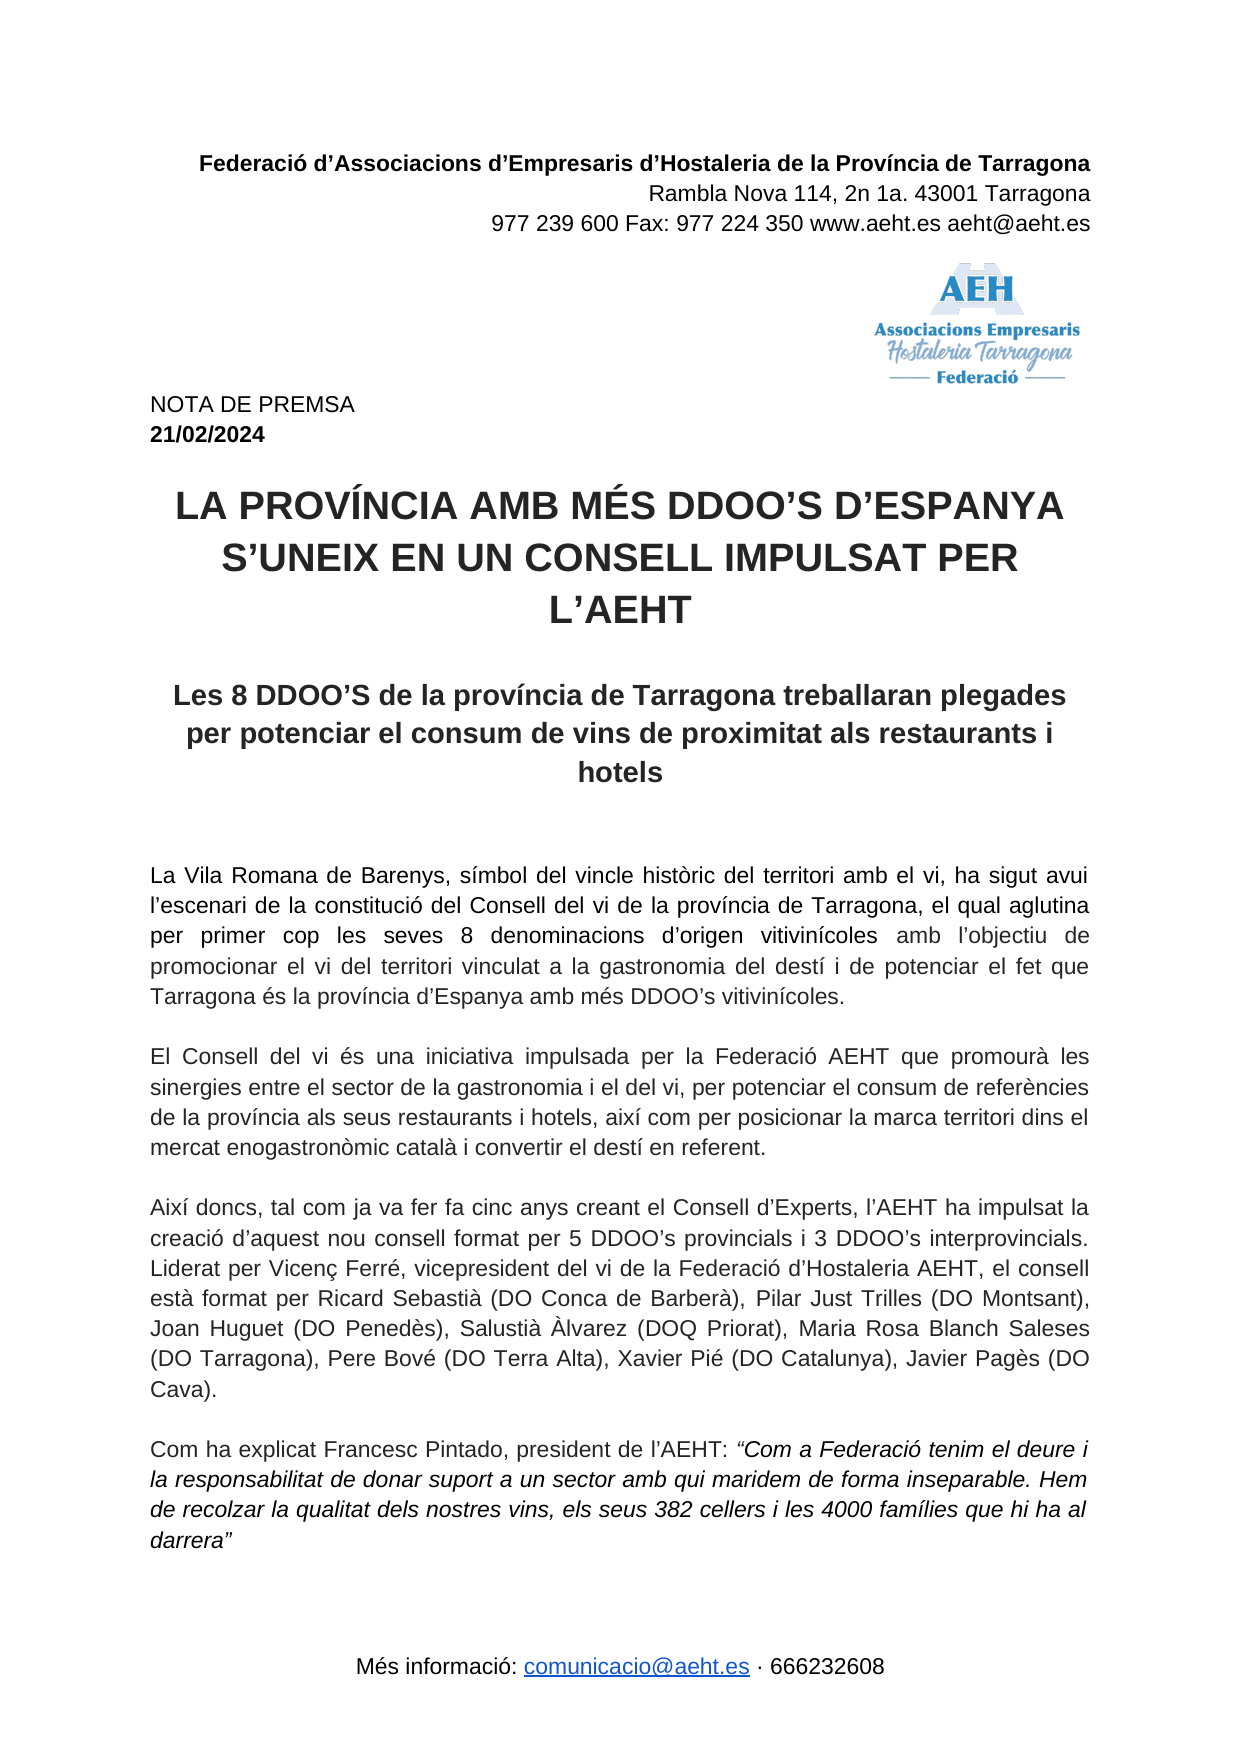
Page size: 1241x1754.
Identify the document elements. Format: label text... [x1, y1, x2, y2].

text 21/02/2024 [150, 421, 1090, 448]
text La Vila Romana de Barenys, símbol del vincle històric del territori amb el vi, ha sigut avui l’escenari de la constitució del Consell del vi de la província de Tarragona, el qual aglutina per primer cop les seves 8 denominacions d’origen vitivinícoles amb l’objectiu de promocionar el vi del territori vinculat a la gastronomia del destí i de potenciar el fet que Tarragona és la província d’Espanya amb més DDOO’s vitivinícoles. [150, 862, 1090, 1009]
text NOTA DE PREMSA [150, 391, 1090, 418]
text El Consell del vi és una iniciativa impulsada per la Federació AEHT que promourà les sinergies entre el sector de la gastronomia i el del vi, per potenciar el consum de referències de la província als seus restaurants i hotels, així com per posicionar la marca territori dins el mercat enogastronòmic català i convertir el destí en referent. [150, 1043, 1090, 1160]
text LA PROVÍNCIA AMB MÉS DDOO’S D’ESPANYA S’UNEIX EN UN CONSELL IMPULSAT PER L’AEHT [150, 482, 1090, 632]
text 977 239 600 Fax: 977 224 350 www.aeht.es aeht@aeht.es [150, 210, 1090, 237]
text Com ha explicat Francesc Pintado, president de l’AEHT: “Com a Federació tenim el deure i la responsabilitat de donar suport a un sector amb qui maridem de forma inseparable. Hem de recolzar la qualitat dels nostres vins, els seus 382 cellers i les 4000 famílies que hi ha al darrera” [150, 1436, 1090, 1553]
text Així doncs, tal com ja va fer fa cinc anys creant el Consell d’Experts, l’AEHT ha impulsat la creació d’aquest nou consell format per 5 DDOO’s provincials i 3 DDOO’s interprovincials. Liderat per Vicenç Ferré, vicepresident del vi de la Federació d’Hostaleria AEHT, el consell està format per Ricard Sebastià (DO Conca de Barberà), Pilar Just Trilles (DO Montsant), Joan Huguet (DO Penedès), Salustià Àlvarez (DOQ Priorat), Maria Rosa Blanch Saleses (DO Tarragona), Pere Bové (DO Terra Alta), Xavier Pié (DO Catalunya), Javier Pagès (DO Cava). [150, 1194, 1090, 1402]
text Federació d’Associacions d’Empresaris d’Hostaleria de la Província de Tarragona [150, 150, 1090, 176]
text Rambla Nova 114, 2n 1a. 43001 Tarragona [150, 180, 1090, 207]
picture [865, 248, 1090, 401]
text Les 8 DDOO’S de la província de Tarragona treballaran plegades per potenciar el consum de vins de proximitat als restaurants i hotels [150, 678, 1090, 788]
